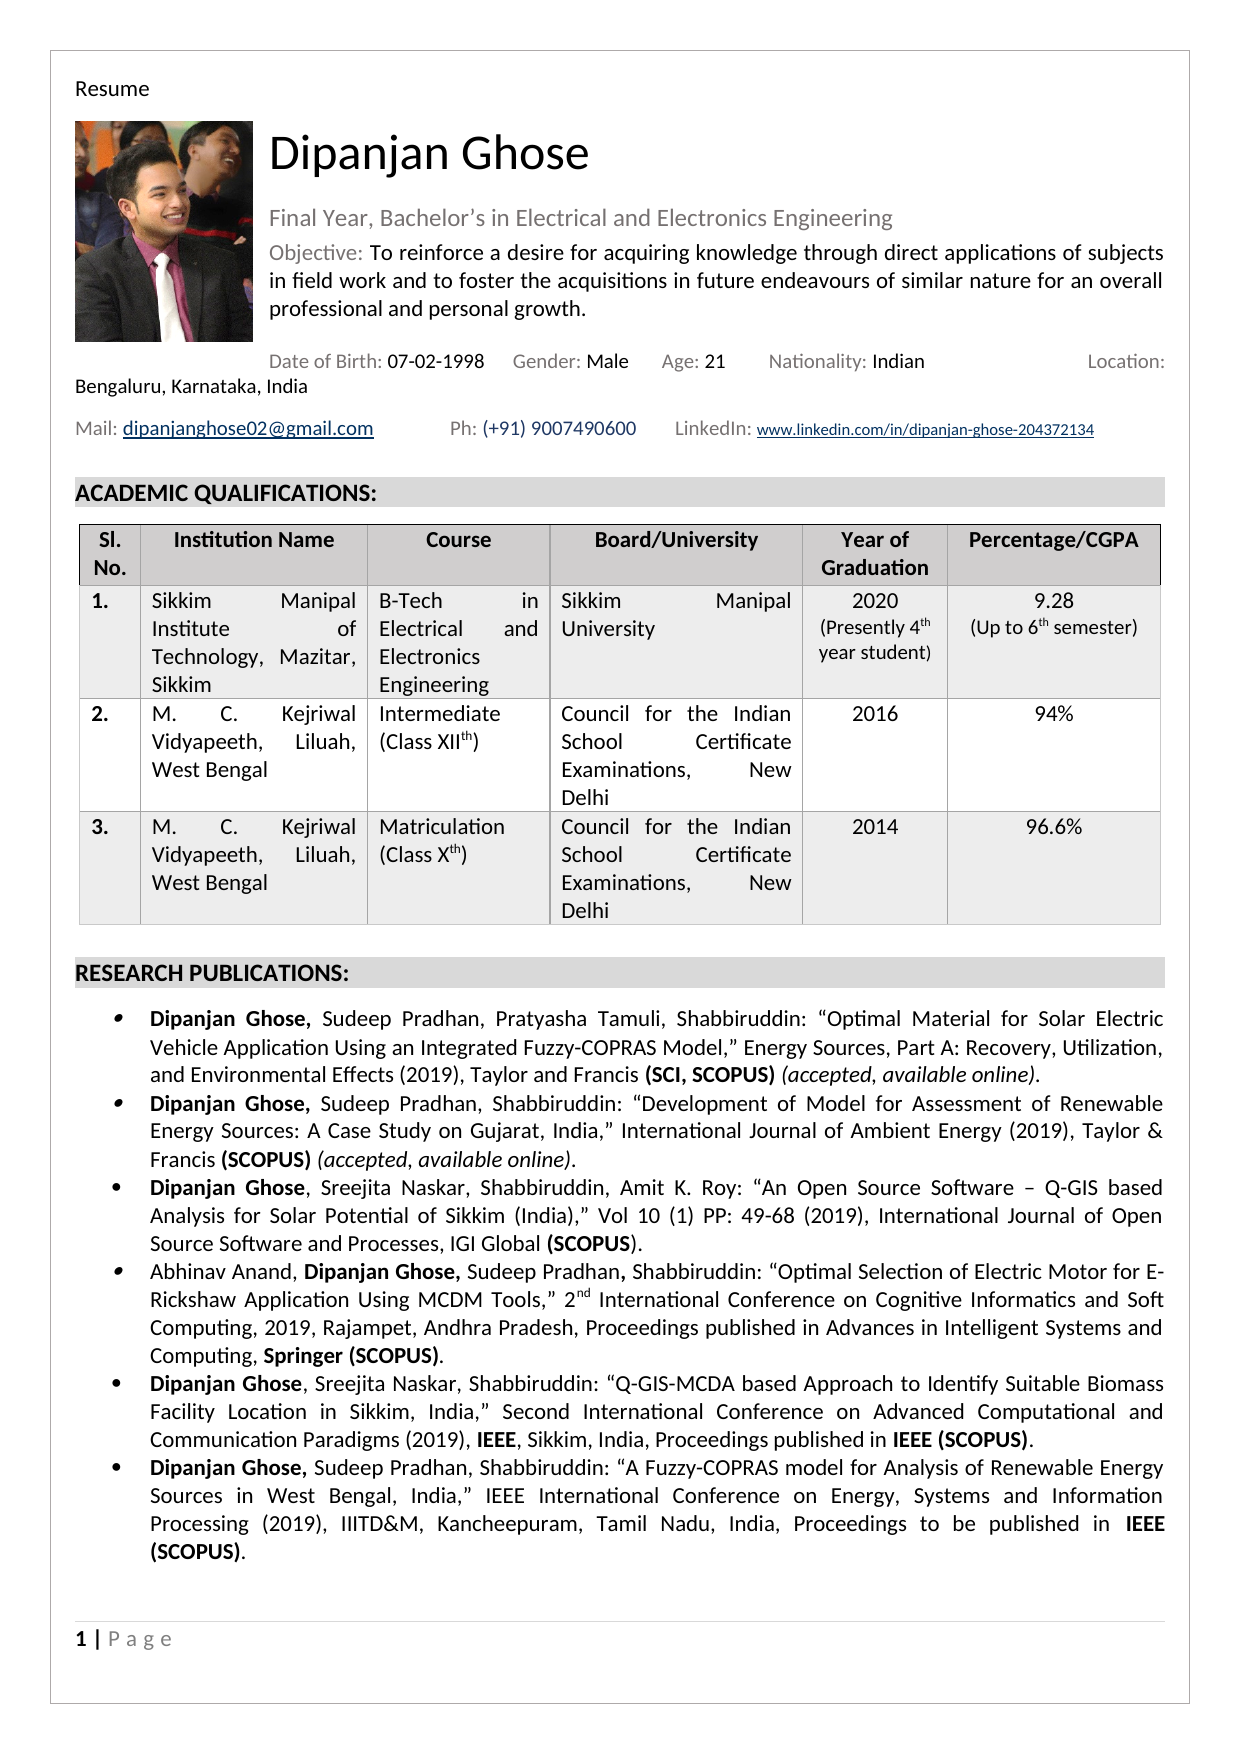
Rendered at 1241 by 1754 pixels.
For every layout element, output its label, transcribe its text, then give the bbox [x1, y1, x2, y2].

picture [75, 232, 253, 238]
text Dipanjan Ghose [75, 121, 1165, 182]
table_cell 96.6% [948, 812, 1160, 924]
table_cell M. C. Kejriwal Vidyapeeth, Liluah, West Bengal [141, 812, 367, 924]
table_cell 2016 [803, 699, 947, 811]
table_header Year of Graduation [803, 525, 947, 585]
picture [75, 323, 253, 342]
table_header Board/University [551, 525, 802, 585]
list Abhinav Anand, Dipanjan Ghose, Sudeep Pradhan, Shabbiruddin: “Optimal Selection of Electric Motor for E-Rickshaw Application Using MCDM Tools,” 2nd International Conference on Cognitive Informatics and Soft Computing, 2019, Rajampet, Andhra Pradesh, Proceedings published in Advances in Intelligent Systems and Computing, Springer (SCOPUS). [112, 1257, 1165, 1369]
table_header Institution Name [141, 525, 367, 585]
table_cell 9.28 (Up to 6th semester) [948, 586, 1160, 698]
text Objective: To reinforce a desire for acquiring knowledge through direct applications of subjects in field work and to foster the acquisitions in future endeavours of similar nature for an overall professional and personal growth. [75, 238, 1165, 323]
list Dipanjan Ghose, Sudeep Pradhan, Shabbiruddin: “A Fuzzy-COPRAS model for Analysis of Renewable Energy Sources in West Bengal, India,” IEEE International Conference on Energy, Systems and Information Processing (2019), IIITD&M, Kancheepuram, Tamil Nadu, India, Proceedings to be published in IEEE (SCOPUS). [112, 1453, 1165, 1565]
table_cell Council for the Indian School Certificate Examinations, New Delhi [551, 812, 802, 924]
table_header Percentage/CGPA [948, 525, 1160, 585]
list Dipanjan Ghose, Sreejita Naskar, Shabbiruddin, Amit K. Roy: “An Open Source Software – Q-GIS based Analysis for Solar Potential of Sikkim (India),” Vol 10 (1) PP: 49-68 (2019), International Journal of Open Source Software and Processes, IGI Global (SCOPUS). [112, 1173, 1165, 1257]
table_header Course [368, 525, 549, 585]
table_cell 3. [80, 812, 140, 924]
list Dipanjan Ghose, Sreejita Naskar, Shabbiruddin: “Q-GIS-MCDA based Approach to Identify Suitable Biomass Facility Location in Sikkim, India,” Second International Conference on Advanced Computational and Communication Paradigms (2019), IEEE, Sikkim, India, Proceedings published in IEEE (SCOPUS). [112, 1369, 1165, 1453]
text ACADEMIC QUALIFICATIONS: [75, 477, 1165, 507]
table_cell 94% [948, 699, 1160, 811]
table_cell Sikkim Manipal Institute of Technology, Mazitar, Sikkim [141, 586, 367, 698]
table_cell 2014 [803, 812, 947, 924]
text Mail: dipanjanghose02@gmail.com Ph: (+91) 9007490600 LinkedIn: www.linkedin.com/in/dipanjan-ghose-204372134 [75, 416, 1165, 441]
picture [75, 182, 253, 202]
list Dipanjan Ghose, Sudeep Pradhan, Shabbiruddin: “Development of Model for Assessment of Renewable Energy Sources: A Case Study on Gujarat, India,” International Journal of Ambient Energy (2019), Taylor & Francis (SCOPUS) (accepted, available online). [112, 1089, 1165, 1173]
text Date of Birth: 07-02-1998 Gender: Male Age: 21 Nationality: Indian Location: Bengaluru, Karnataka, India [75, 348, 1165, 399]
table_cell B-Tech in Electrical and Electronics Engineering [368, 586, 549, 698]
table_cell 2. [80, 699, 140, 811]
table_cell 2020 (Presently 4th year student) [803, 586, 947, 698]
table_cell Council for the Indian School Certificate Examinations, New Delhi [551, 699, 802, 811]
table_header Sl. No. [80, 525, 140, 585]
table_cell Intermediate (Class XIIth) [368, 699, 549, 811]
table_cell M. C. Kejriwal Vidyapeeth, Liluah, West Bengal [141, 699, 367, 811]
table_cell Sikkim Manipal University [551, 586, 802, 698]
list Dipanjan Ghose, Sudeep Pradhan, Pratyasha Tamuli, Shabbiruddin: “Optimal Material for Solar Electric Vehicle Application Using an Integrated Fuzzy-COPRAS Model,” Energy Sources, Part A: Recovery, Utilization, and Environmental Effects (2019), Taylor and Francis (SCI, SCOPUS) (accepted, available online). [112, 1004, 1165, 1089]
text Final Year, Bachelor’s in Electrical and Electronics Engineering [75, 202, 1165, 232]
text RESEARCH PUBLICATIONS: [75, 957, 1165, 988]
table_cell Matriculation (Class Xth) [368, 812, 549, 924]
table_cell 1. [80, 586, 140, 698]
